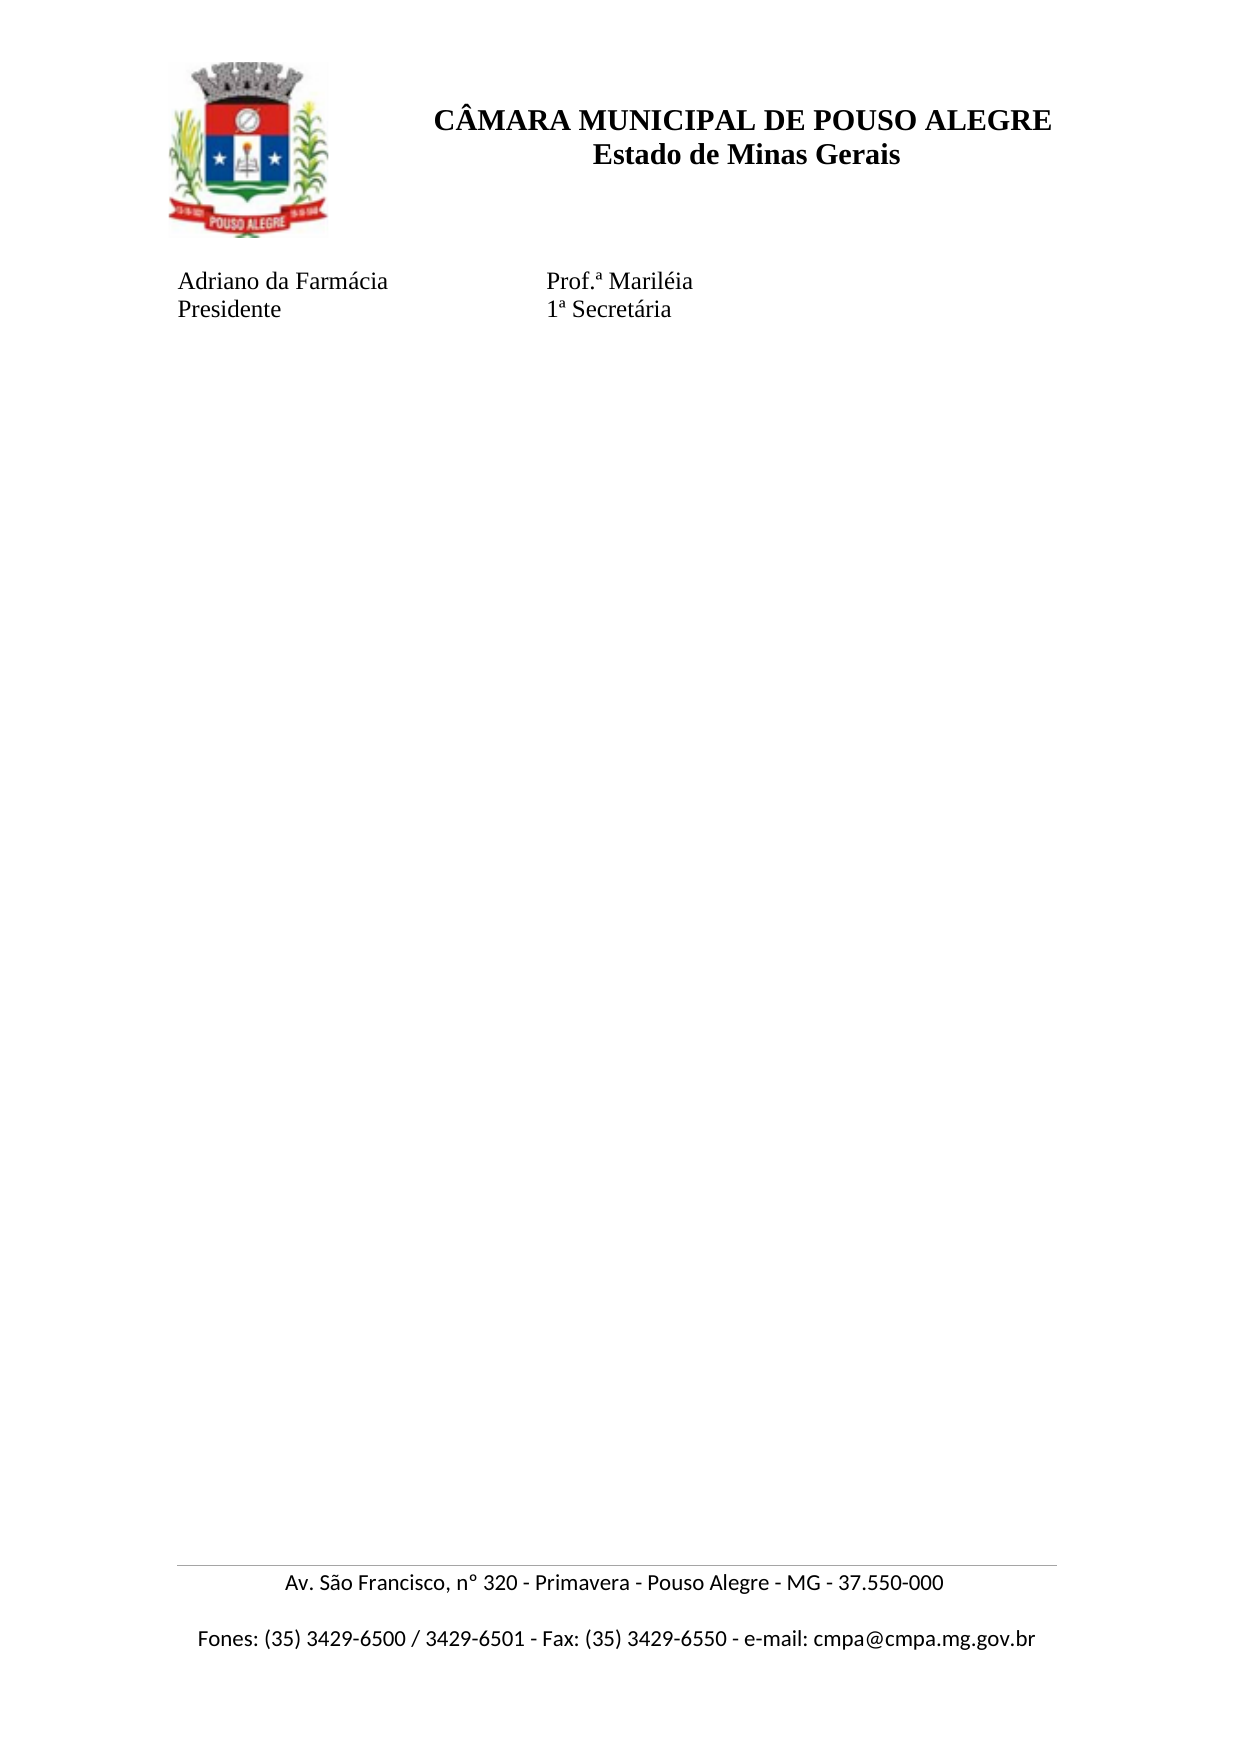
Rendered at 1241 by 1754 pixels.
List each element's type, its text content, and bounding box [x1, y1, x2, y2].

picture [168, 62, 329, 238]
text Presidente 1ª Secretária [177, 294, 1057, 323]
text Adriano da Farmácia Prof.ª Mariléia [177, 266, 1057, 294]
